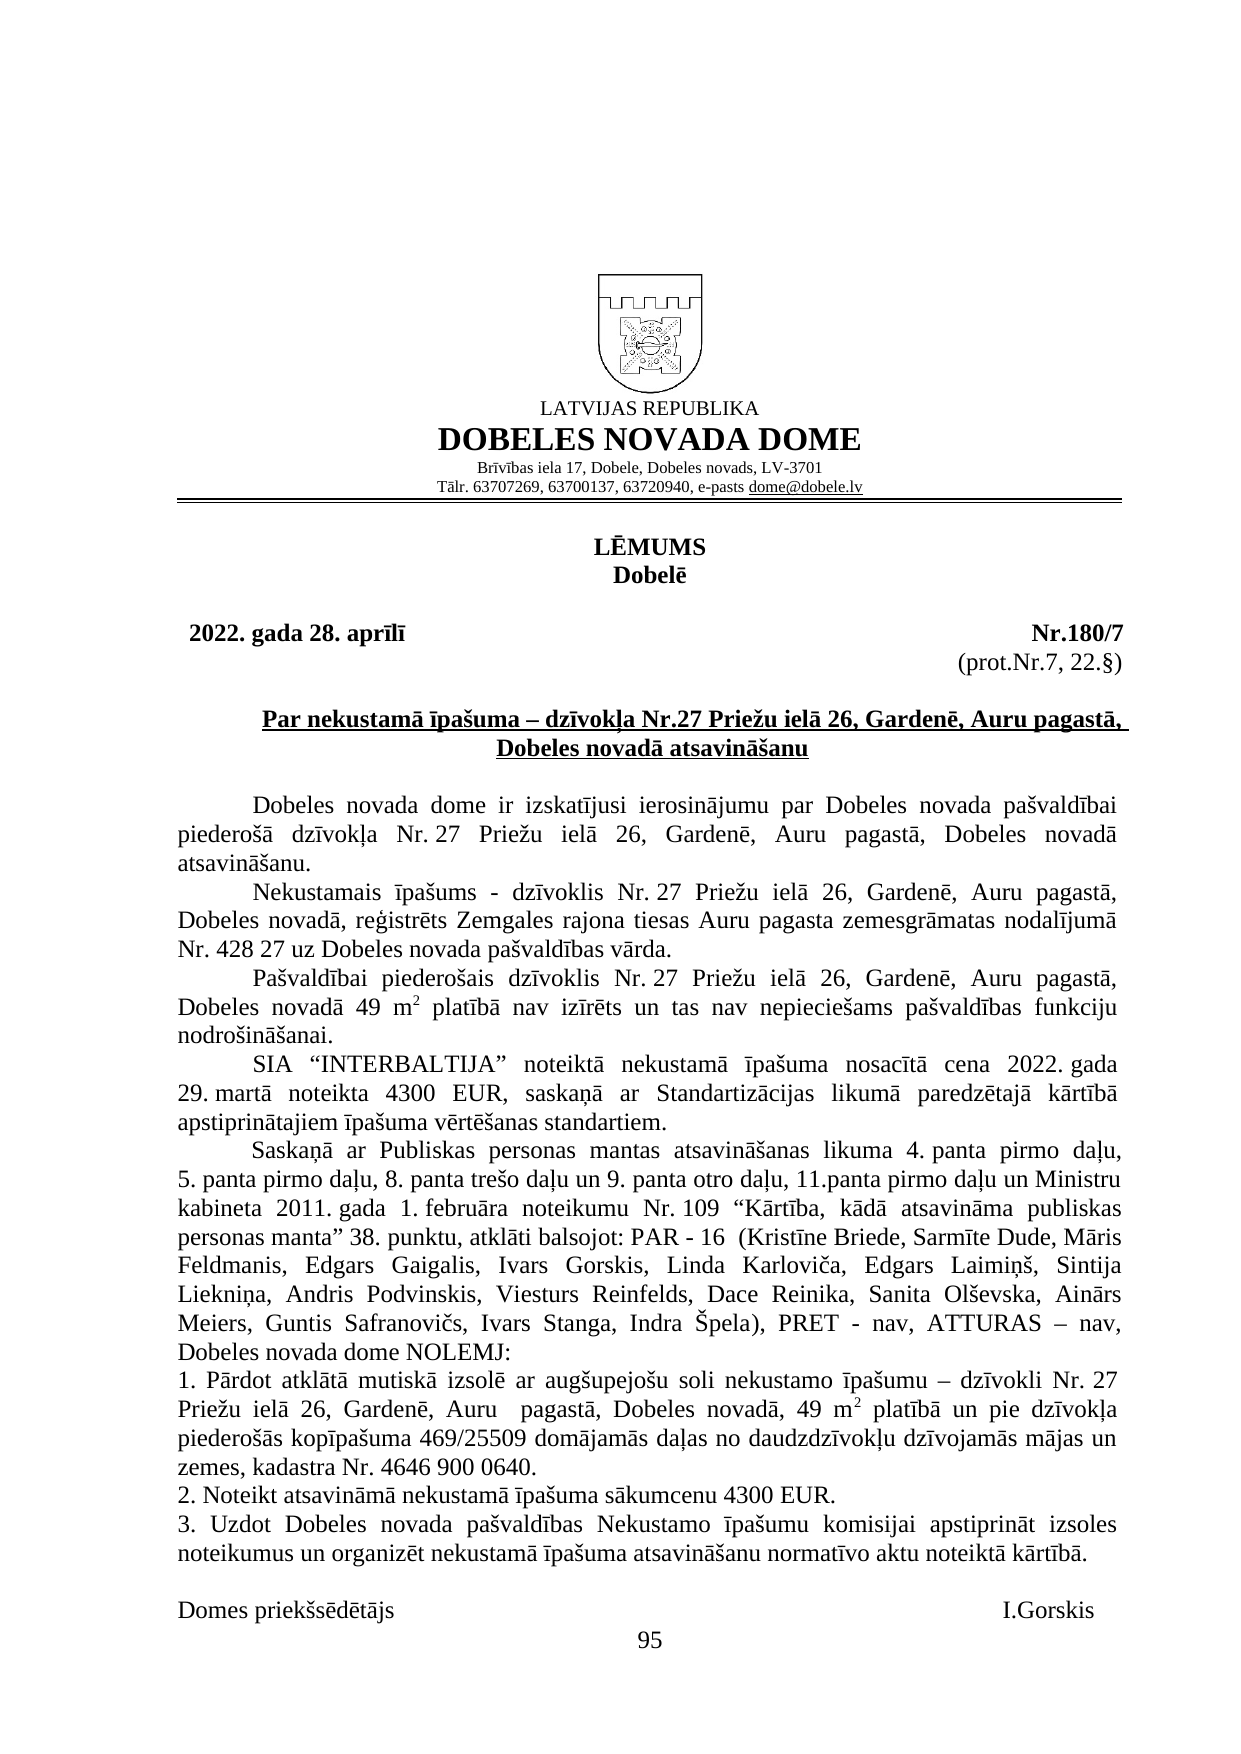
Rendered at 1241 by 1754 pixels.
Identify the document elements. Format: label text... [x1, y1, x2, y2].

text Nekustamais īpašums - dzīvoklis Nr. 27 Priežu ielā 26, Gardenē, Auru pagastā, Dobeles novadā, reģistrēts Zemgales rajona tiesas Auru pagasta zemesgrāmatas nodalījumā Nr. 428 27 uz Dobeles novada pašvaldības vārda. [177, 877, 1118, 963]
text 2. Noteikt atsavināmā nekustamā īpašuma sākumcenu 4300 EUR. [177, 1481, 1118, 1509]
text Par nekustamā īpašuma – dzīvokļa Nr.27 Priežu ielā 26, Gardenē, Auru pagastā, [177, 704, 1122, 733]
text SIA “INTERBALTIJA” noteiktā nekustamā īpašuma nosacītā cena 2022. gada 29. martā noteikta 4300 EUR, saskaņā ar Standartizācijas likumā paredzētajā kārtībā apstiprinātajiem īpašuma vērtēšanas standartiem. [177, 1049, 1118, 1136]
text Brīvības iela 17, Dobele, Dobeles novads, LV-3701 [177, 458, 1122, 477]
text Saskaņā ar Publiskas personas mantas atsavināšanas likuma 4. panta pirmo daļu, 5. panta pirmo daļu, 8. panta trešo daļu un 9. panta otro daļu, 11.panta pirmo daļu un Ministru kabineta 2011. gada 1. februāra noteikumu Nr. 109 “Kārtība, kādā atsavināma publiskas personas manta” 38. punktu, atklāti balsojot: PAR - 16 (Kristīne Briede, Sarmīte Dude, Māris Feldmanis, Edgars Gaigalis, Ivars Gorskis, Linda Karloviča, Edgars Laimiņš, Sintija Liekniņa, Andris Podvinskis, Viesturs Reinfelds, Dace Reinika, Sanita Olševska, Ainārs Meiers, Guntis Safranovičs, Ivars Stanga, Indra Špela), PRET - nav, ATTURAS – nav, Dobeles novada dome NOLEMJ: [177, 1136, 1122, 1366]
text LĒMUMS [177, 532, 1122, 561]
text 1. Pārdot atklātā mutiskā izsolē ar augšupejošu soli nekustamo īpašumu – dzīvokli Nr. 27 Priežu ielā 26, Gardenē, Auru pagastā, Dobeles novadā, 49 m2 platībā un pie dzīvokļa piederošās kopīpašuma 469/25509 domājamās daļas no daudzdzīvokļu dzīvojamās mājas un zemes, kadastra Nr. 4646 900 0640. [177, 1366, 1118, 1481]
text Domes priekšsēdētājs I.Gorskis [177, 1596, 1181, 1624]
text 3. Uzdot Dobeles novada pašvaldības Nekustamo īpašumu komisijai apstiprināt izsoles noteikumus un organizēt nekustamā īpašuma atsavināšanu normatīvo aktu noteiktā kārtībā. [177, 1509, 1118, 1567]
text LATVIJAS REPUBLIKA [177, 396, 1122, 419]
text DOBELES NOVADA DOME [177, 419, 1122, 458]
text (prot.Nr.7, 22.§) [177, 647, 1122, 676]
text Dobeles novada dome ir izskatījusi ierosinājumu par Dobeles novada pašvaldībai piederošā dzīvokļa Nr. 27 Priežu ielā 26, Gardenē, Auru pagastā, Dobeles novadā atsavināšanu. [177, 791, 1118, 877]
text Tālr. 63707269, 63700137, 63720940, e-pasts dome@dobele.lv [177, 477, 1122, 498]
picture [594, 272, 705, 396]
text Dobelē [177, 561, 1122, 589]
text Pašvaldībai piederošais dzīvoklis Nr. 27 Priežu ielā 26, Gardenē, Auru pagastā, Dobeles novadā 49 m2 platībā nav izīrēts un tas nav nepieciešams pašvaldības funkciju nodrošināšanai. [177, 963, 1118, 1049]
text Dobeles novadā atsavināšanu [177, 733, 1122, 762]
text 2022. gada 28. aprīlī Nr.180/7 [189, 618, 1167, 647]
